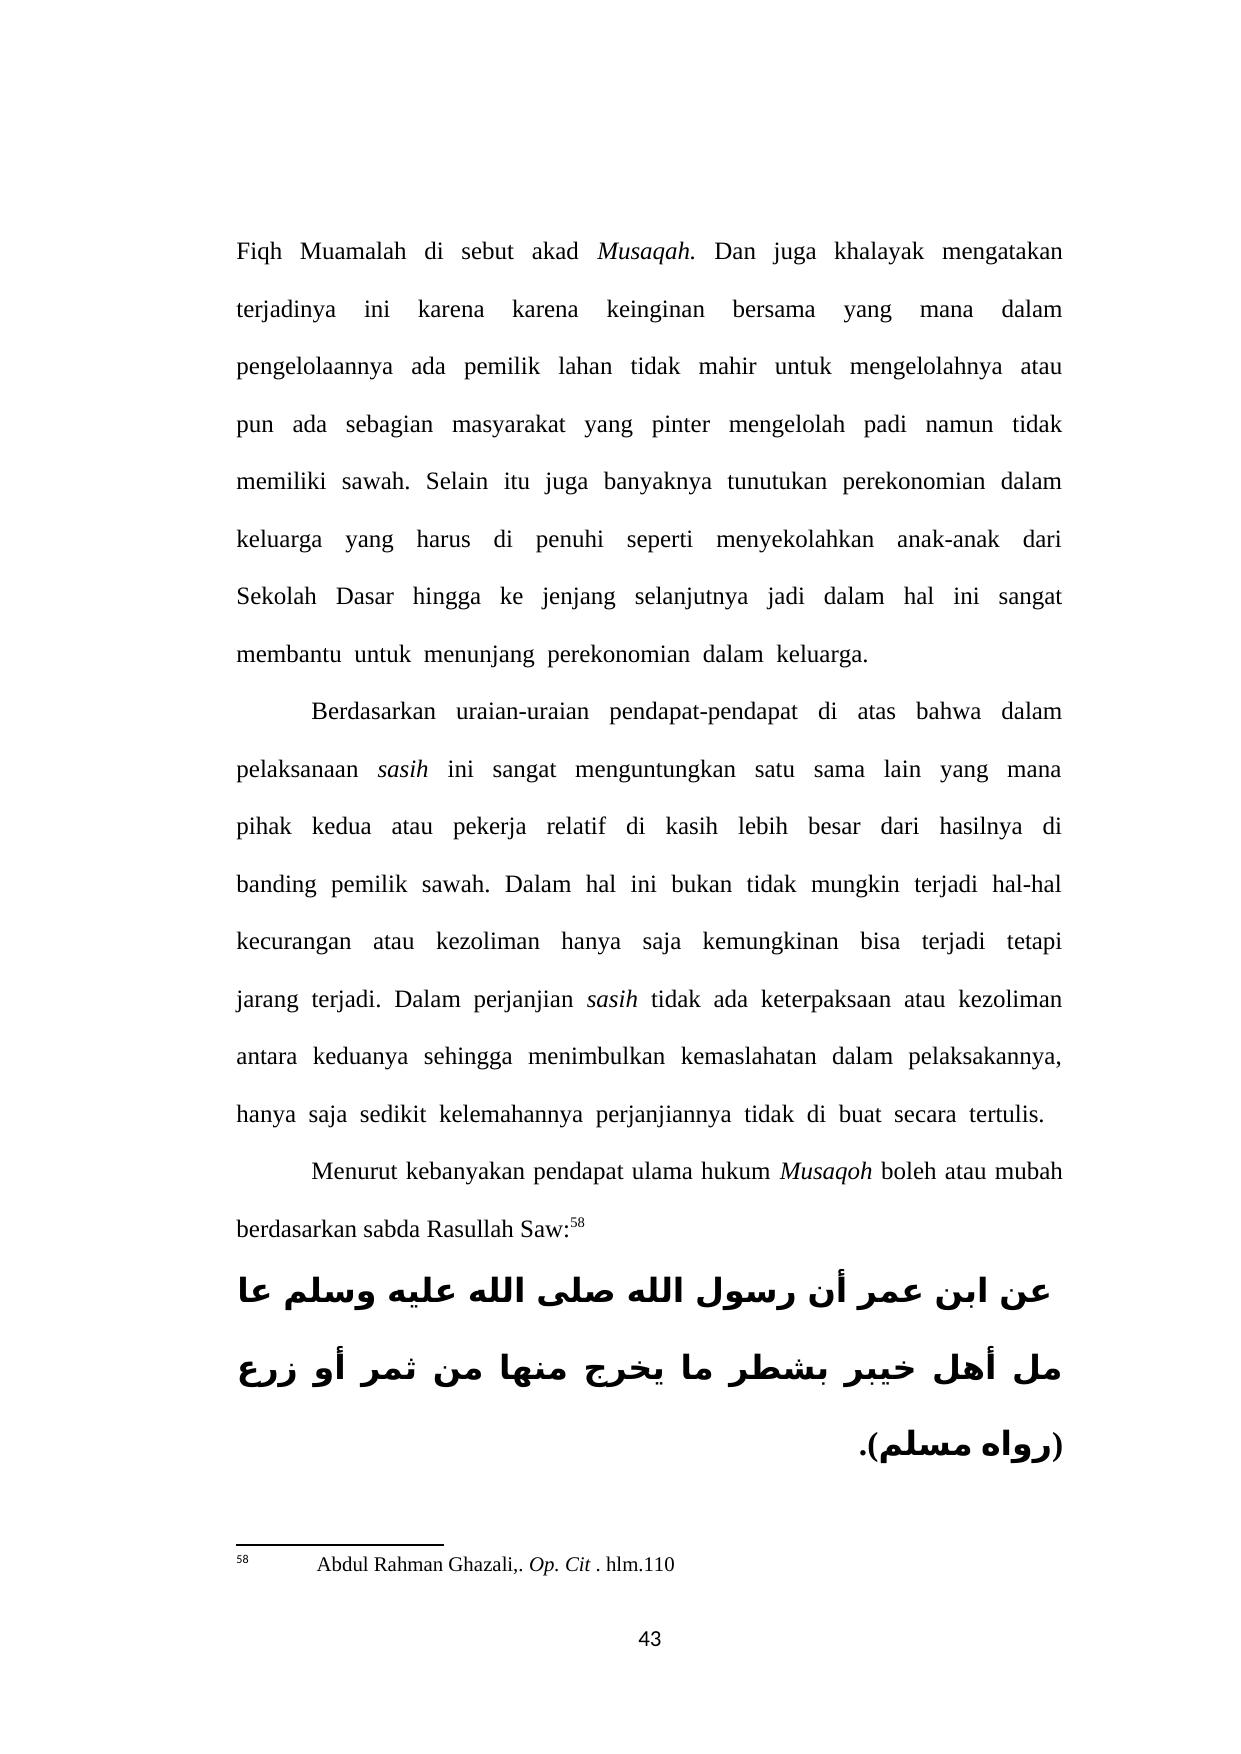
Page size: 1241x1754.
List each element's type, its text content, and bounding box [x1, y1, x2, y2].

list عن ابن عمر أن رسول الله صلى الله عليه وسلم عا مل أهل خيبر بشطر ما يخرج منها من ثمر أو زرع (رواه مسلم). [236, 1271, 1063, 1463]
list Berdasarkan uraian-uraian pendapat-pendapat di atas bahwa dalam pelaksanaan sasih ini sangat menguntungkan satu sama lain yang mana pihak kedua atau pekerja relatif di kasih lebih besar dari hasilnya di banding pemilik sawah. Dalam hal ini bukan tidak mungkin terjadi hal-hal kecurangan atau kezoliman hanya saja kemungkinan bisa terjadi tetapi jarang terjadi. Dalam perjanjian sasih tidak ada keterpaksaan atau kezoliman antara keduanya sehingga menimbulkan kemaslahatan dalam pelaksakannya, hanya saja sedikit kelemahannya perjanjiannya tidak di buat secara tertulis. [236, 696, 1063, 1127]
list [236, 236, 1063, 667]
list Menurut kebanyakan pendapat ulama hukum Musaqoh boleh atau mubah berdasarkan sabda Rasullah Saw: [236, 1156, 1063, 1242]
